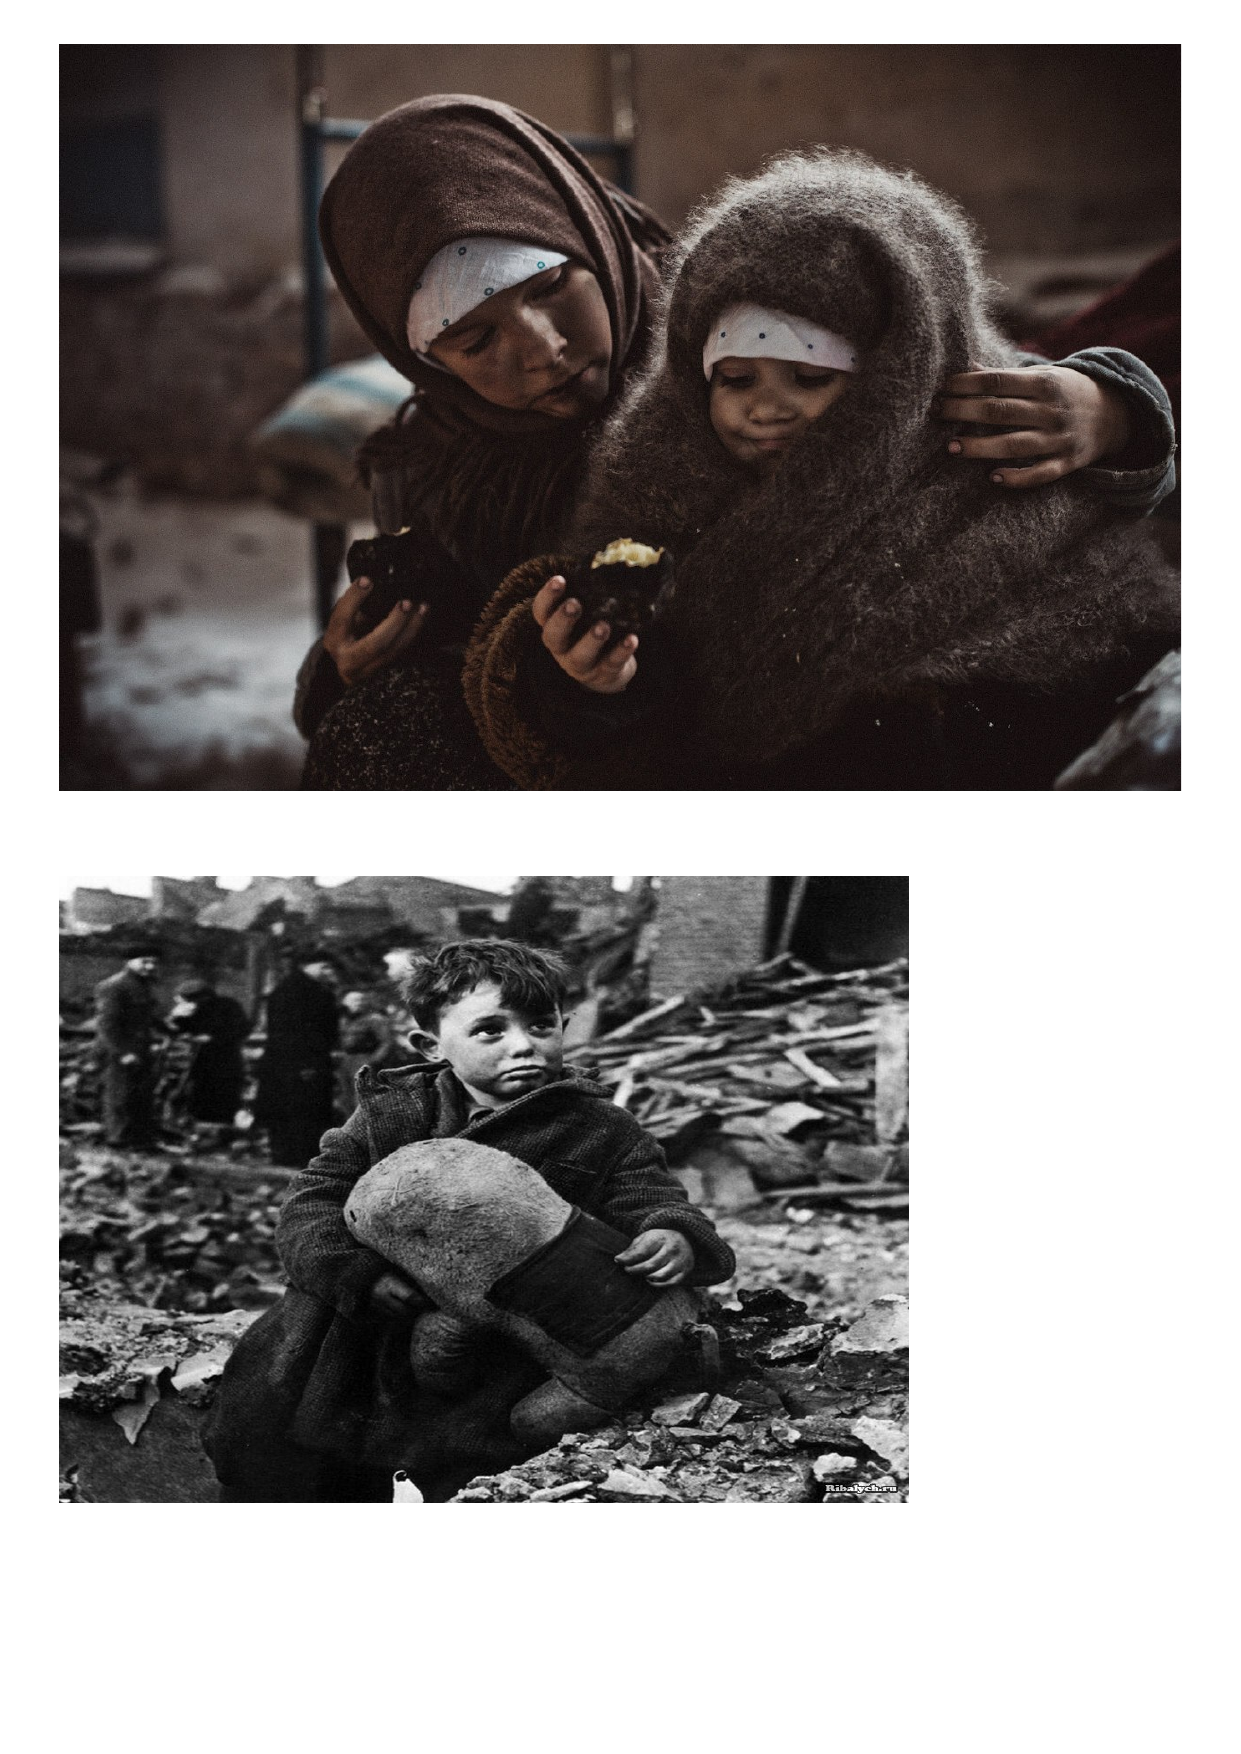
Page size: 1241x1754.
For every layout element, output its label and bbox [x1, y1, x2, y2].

picture [59, 876, 909, 1503]
picture [59, 44, 1182, 791]
